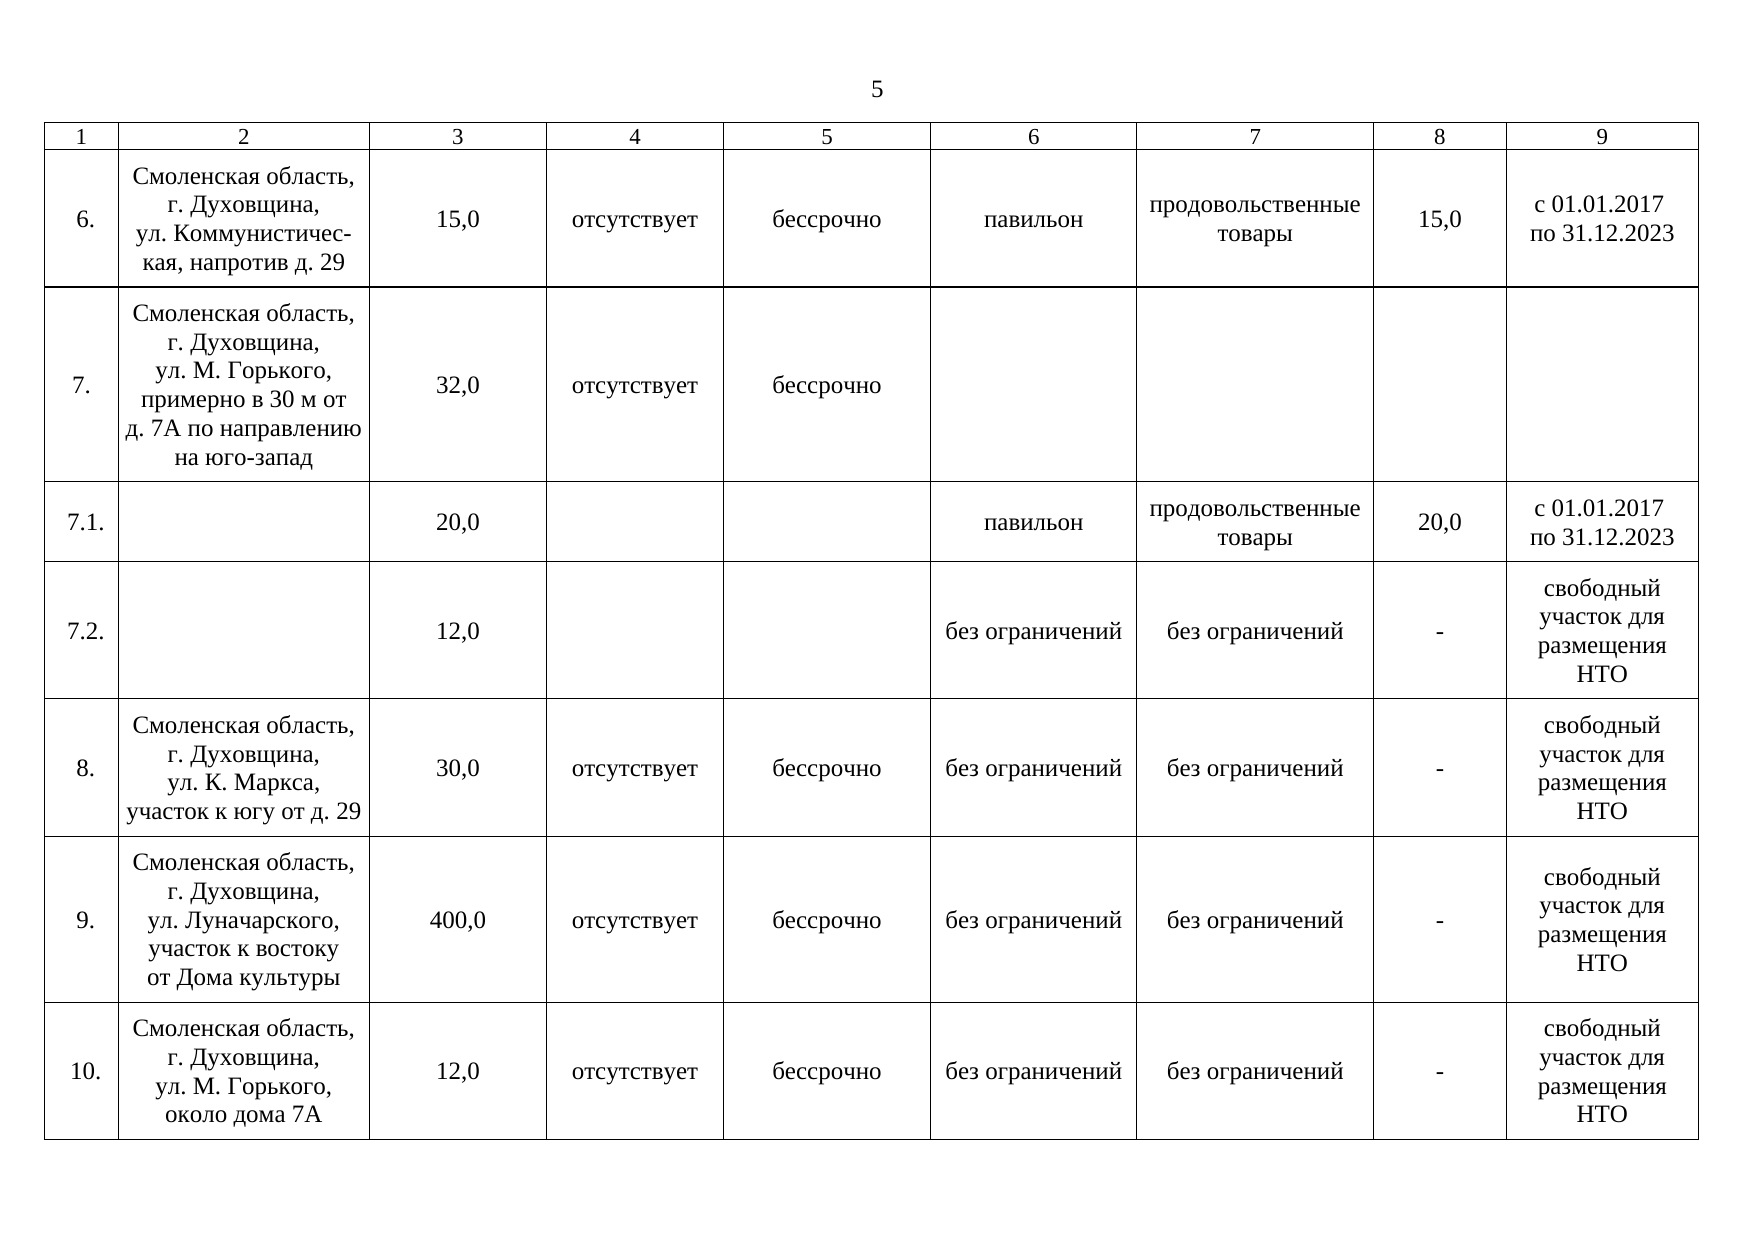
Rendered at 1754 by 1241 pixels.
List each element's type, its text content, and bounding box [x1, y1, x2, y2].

table_cell [931, 288, 1136, 481]
table_cell отсутствует [547, 837, 723, 1002]
table_cell без ограничений [931, 699, 1136, 836]
table_cell без ограничений [1137, 562, 1373, 698]
table_header 9 [1507, 123, 1698, 149]
table_cell Смоленская область, г. Духовщина, ул. М. Горького, примерно в 30 м от д. 7А по направлению на юго-запад [119, 288, 369, 481]
table_cell бессрочно [724, 699, 930, 836]
table_cell 10. [45, 1003, 118, 1139]
table_header 5 [724, 123, 930, 149]
table_cell 32,0 [370, 288, 546, 481]
table_cell без ограничений [931, 837, 1136, 1002]
table_cell Смоленская область, г. Духовщина, ул. Луначарского, участок к востоку от Дома культуры [119, 837, 369, 1002]
table_cell свободный участок для размещения НТО [1507, 699, 1698, 836]
table_cell без ограничений [1137, 837, 1373, 1002]
table_cell свободный участок для размещения НТО [1507, 837, 1698, 1002]
table_header 3 [370, 123, 546, 149]
table_cell свободный участок для размещения НТО [1507, 1003, 1698, 1139]
table_cell [1137, 288, 1373, 481]
table_cell без ограничений [931, 1003, 1136, 1139]
table_cell [724, 562, 930, 698]
table_header 7 [1137, 123, 1373, 149]
table_cell отсутствует [547, 1003, 723, 1139]
table_header 2 [119, 123, 369, 149]
table_cell [119, 482, 369, 561]
table_cell отсутствует [547, 150, 723, 286]
table_cell с 01.01.2017 по 31.12.2023 [1507, 482, 1698, 561]
table_cell павильон [931, 150, 1136, 286]
table_cell павильон [931, 482, 1136, 561]
table_cell - [1374, 837, 1506, 1002]
table_cell Смоленская область, г. Духовщина, ул. Коммунистичес-кая, напротив д. 29 [119, 150, 369, 286]
table_cell отсутствует [547, 699, 723, 836]
table_cell 12,0 [370, 1003, 546, 1139]
table_cell отсутствует [547, 288, 723, 481]
table_cell - [1374, 699, 1506, 836]
table_cell [1374, 288, 1506, 481]
table_cell [547, 482, 723, 561]
table_cell 6. [45, 150, 118, 286]
table_header 4 [547, 123, 723, 149]
table_header 6 [931, 123, 1136, 149]
table_header 1 [45, 123, 118, 149]
table_cell - [1374, 562, 1506, 698]
table_cell продовольственные товары [1137, 482, 1373, 561]
table_cell свободный участок для размещения НТО [1507, 562, 1698, 698]
table_cell 20,0 [1374, 482, 1506, 561]
table_cell 15,0 [1374, 150, 1506, 286]
table_cell Смоленская область, г. Духовщина, ул. М. Горького, около дома 7А [119, 1003, 369, 1139]
table_cell [547, 562, 723, 698]
table_cell продовольственные товары [1137, 150, 1373, 286]
table_cell 8. [45, 699, 118, 836]
table_header 8 [1374, 123, 1506, 149]
table_cell 9. [45, 837, 118, 1002]
table_cell [724, 482, 930, 561]
table_cell - [1374, 1003, 1506, 1139]
table_cell 7.2. [45, 562, 118, 698]
table_cell 7. [45, 288, 118, 481]
table_cell бессрочно [724, 288, 930, 481]
table_cell 15,0 [370, 150, 546, 286]
table_cell [119, 562, 369, 698]
table_cell бессрочно [724, 150, 930, 286]
table_cell 30,0 [370, 699, 546, 836]
table_cell без ограничений [1137, 1003, 1373, 1139]
table_cell без ограничений [1137, 699, 1373, 836]
table_cell 20,0 [370, 482, 546, 561]
table_cell 7.1. [45, 482, 118, 561]
table_cell бессрочно [724, 1003, 930, 1139]
table_cell 12,0 [370, 562, 546, 698]
table_cell бессрочно [724, 837, 930, 1002]
table_cell 400,0 [370, 837, 546, 1002]
table_cell [1507, 288, 1698, 481]
table_cell без ограничений [931, 562, 1136, 698]
table_cell с 01.01.2017 по 31.12.2023 [1507, 150, 1698, 286]
table_cell Смоленская область, г. Духовщина, ул. К. Маркса, участок к югу от д. 29 [119, 699, 369, 836]
